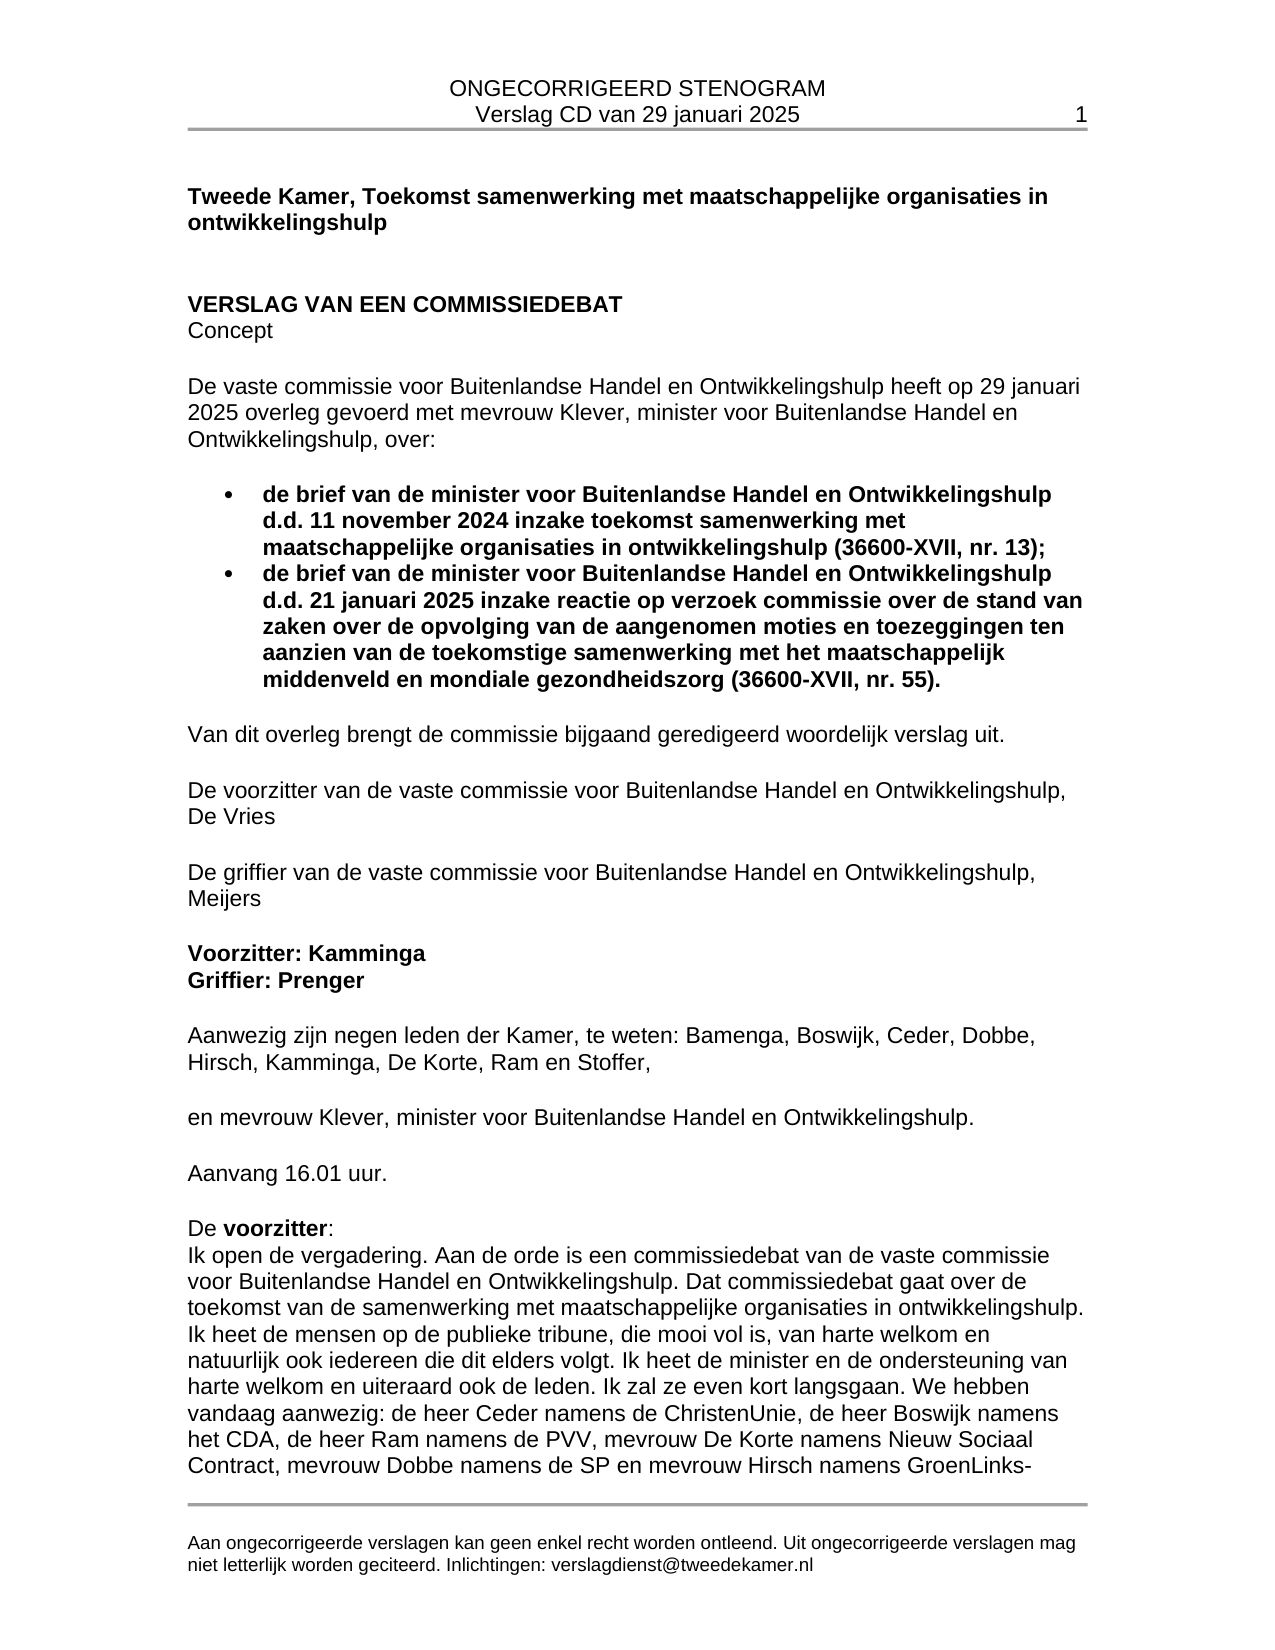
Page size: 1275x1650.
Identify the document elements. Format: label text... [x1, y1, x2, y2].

text Voorzitter: Kamminga Griffier: Prenger [187, 940, 1087, 993]
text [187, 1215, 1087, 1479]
text VERSLAG VAN EEN COMMISSIEDEBAT Concept [187, 265, 1087, 344]
text Aanvang 16.01 uur. [187, 1160, 1087, 1186]
text De voorzitter van de vaste commissie voor Buitenlandse Handel en Ontwikkelingshulp, De Vries [187, 777, 1087, 829]
text Tweede Kamer, Toekomst samenwerking met maatschappelijke organisaties in ontwikkelingshulp [187, 156, 1087, 236]
text Van dit overleg brengt de commissie bijgaand geredigeerd woordelijk verslag uit. [187, 721, 1087, 747]
text Aanwezig zijn negen leden der Kamer, te weten: Bamenga, Boswijk, Ceder, Dobbe, Hirsch, Kamminga, De Korte, Ram en Stoffer, [187, 1022, 1087, 1075]
text De griffier van de vaste commissie voor Buitenlandse Handel en Ontwikkelingshulp, Meijers [187, 858, 1087, 911]
text en mevrouw Klever, minister voor Buitenlandse Handel en Ontwikkelingshulp. [187, 1104, 1087, 1131]
list de brief van de minister voor Buitenlandse Handel en Ontwikkelingshulp d.d. 11 november 2024 inzake toekomst samenwerking met maatschappelijke organisaties in ontwikkelingshulp (36600-XVII, nr. 13); [225, 481, 1087, 560]
text De vaste commissie voor Buitenlandse Handel en Ontwikkelingshulp heeft op 29 januari 2025 overleg gevoerd met mevrouw Klever, minister voor Buitenlandse Handel en Ontwikkelingshulp, over: [187, 373, 1087, 452]
list de brief van de minister voor Buitenlandse Handel en Ontwikkelingshulp d.d. 21 januari 2025 inzake reactie op verzoek commissie over de stand van zaken over de opvolging van de aangenomen moties en toezeggingen ten aanzien van de toekomstige samenwerking met het maatschappelijk middenveld en mondiale gezondheidszorg (36600-XVII, nr. 55). [225, 560, 1087, 692]
